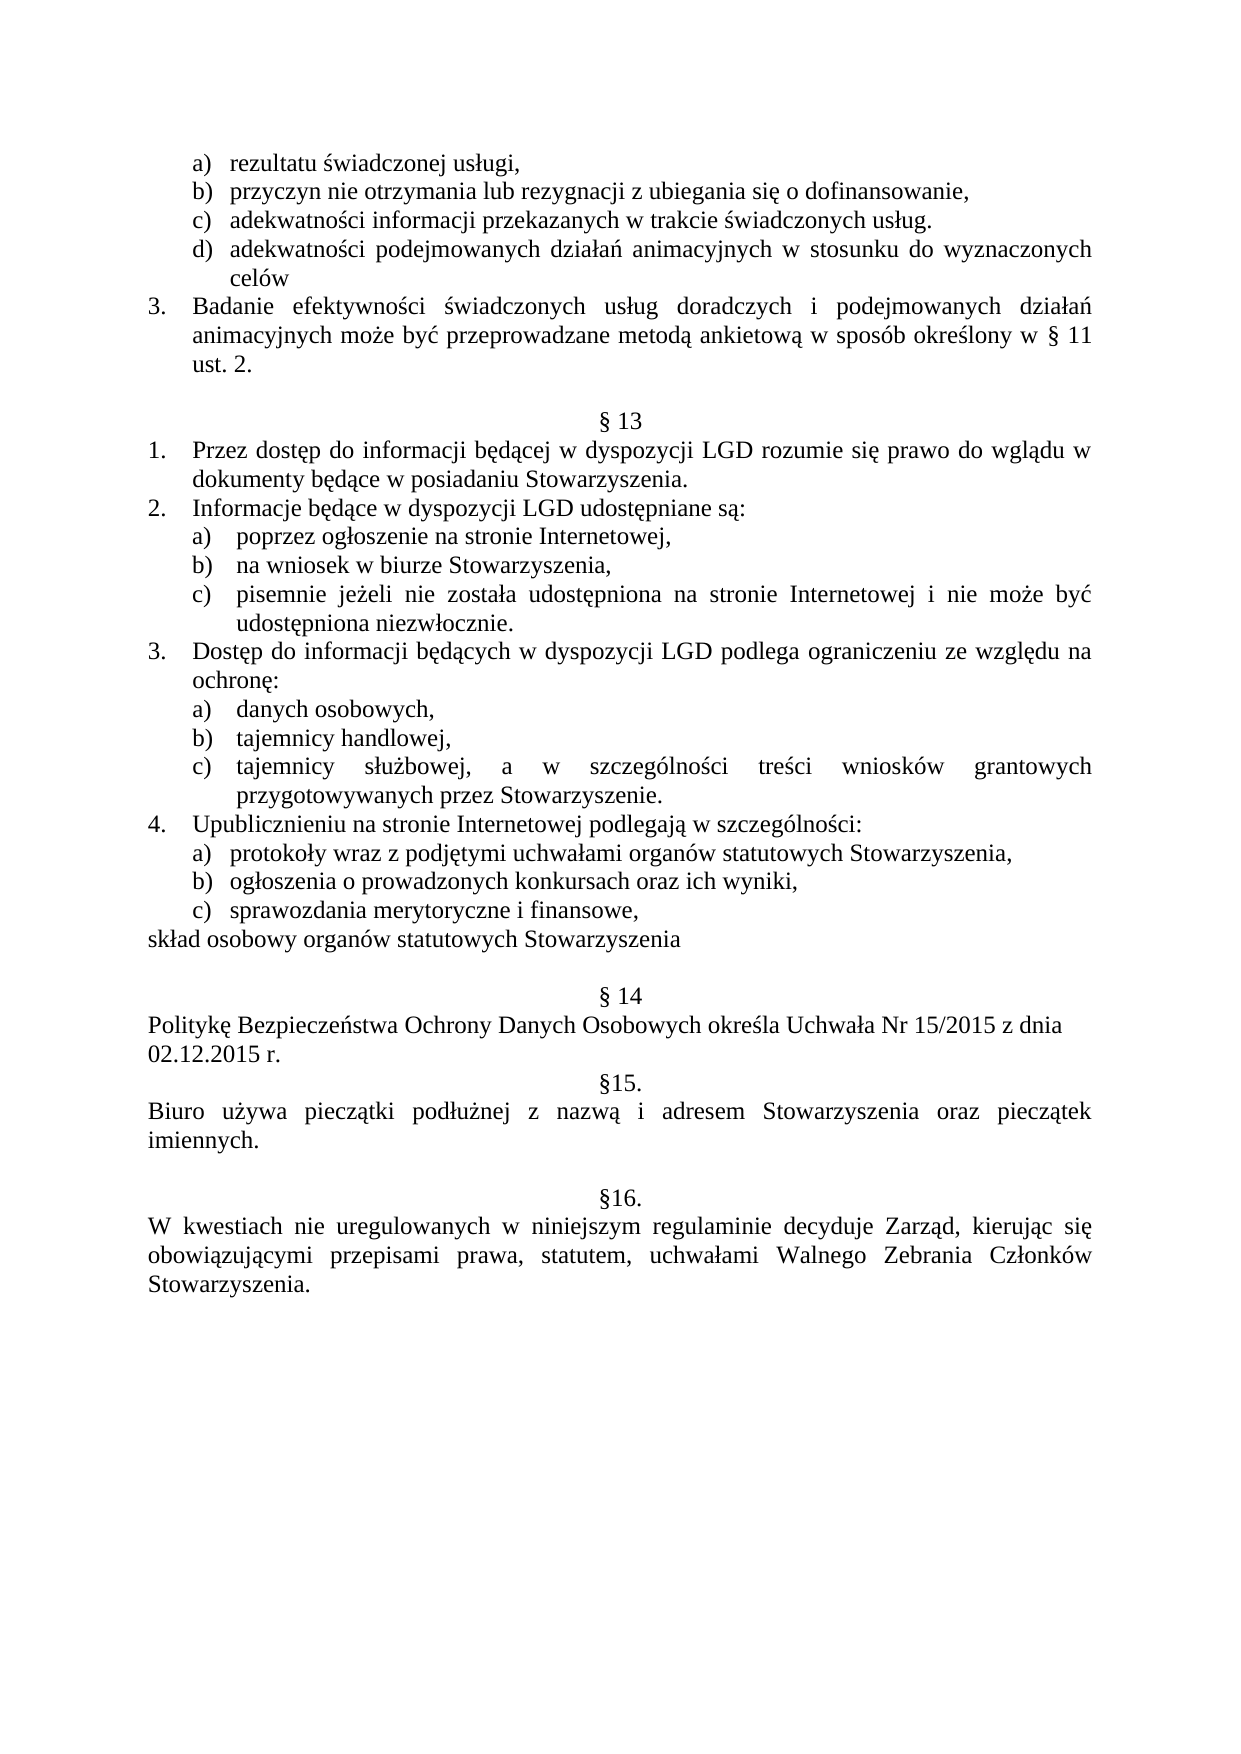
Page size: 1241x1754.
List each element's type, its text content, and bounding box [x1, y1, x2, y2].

list Upublicznieniu na stronie Internetowej podlegają w szczególności: [148, 809, 1093, 838]
list Dostęp do informacji będących w dyspozycji LGD podlega ograniczeniu ze względu na ochronę: [148, 636, 1093, 694]
list Przez dostęp do informacji będącej w dyspozycji LGD rozumie się prawo do wglądu w dokumenty będące w posiadaniu Stowarzyszenia. [148, 435, 1093, 493]
text § 13 [148, 406, 1093, 435]
text Biuro używa pieczątki podłużnej z nazwą i adresem Stowarzyszenia oraz pieczątek imiennych. [148, 1096, 1093, 1154]
list rezultatu świadczonej usługi, [192, 148, 1093, 176]
list protokoły wraz z podjętymi uchwałami organów statutowych Stowarzyszenia, [192, 838, 1093, 866]
text § 14 [148, 981, 1093, 1010]
list tajemnicy handlowej, [192, 723, 1093, 751]
list danych osobowych, [192, 694, 1093, 723]
list adekwatności informacji przekazanych w trakcie świadczonych usług. [192, 205, 1093, 234]
list Informacje będące w dyspozycji LGD udostępniane są: [148, 493, 1093, 521]
list sprawozdania merytoryczne i finansowe, [192, 895, 1093, 924]
list adekwatności podejmowanych działań animacyjnych w stosunku do wyznaczonych celów [192, 234, 1093, 291]
text Politykę Bezpieczeństwa Ochrony Danych Osobowych określa Uchwała Nr 15/2015 z dnia 02.12.2015 r. [148, 1010, 1093, 1068]
text skład osobowy organów statutowych Stowarzyszenia [148, 924, 1093, 953]
list pisemnie jeżeli nie została udostępniona na stronie Internetowej i nie może być udostępniona niezwłocznie. [192, 579, 1093, 636]
list poprzez ogłoszenie na stronie Internetowej, [192, 521, 1093, 550]
list Badanie efektywności świadczonych usług doradczych i podejmowanych działań animacyjnych może być przeprowadzane metodą ankietową w sposób określony w § 11 ust. 2. [148, 291, 1093, 378]
list tajemnicy służbowej, a w szczególności treści wniosków grantowych przygotowywanych przez Stowarzyszenie. [192, 751, 1093, 809]
list ogłoszenia o prowadzonych konkursach oraz ich wyniki, [192, 866, 1093, 895]
text W kwestiach nie uregulowanych w niniejszym regulaminie decyduje Zarząd, kierując się obowiązującymi przepisami prawa, statutem, uchwałami Walnego Zebrania Członków Stowarzyszenia. [148, 1211, 1093, 1298]
list przyczyn nie otrzymania lub rezygnacji z ubiegania się o dofinansowanie, [192, 176, 1093, 205]
text §15. [148, 1068, 1093, 1096]
list na wniosek w biurze Stowarzyszenia, [192, 550, 1093, 579]
text §16. [148, 1183, 1093, 1211]
